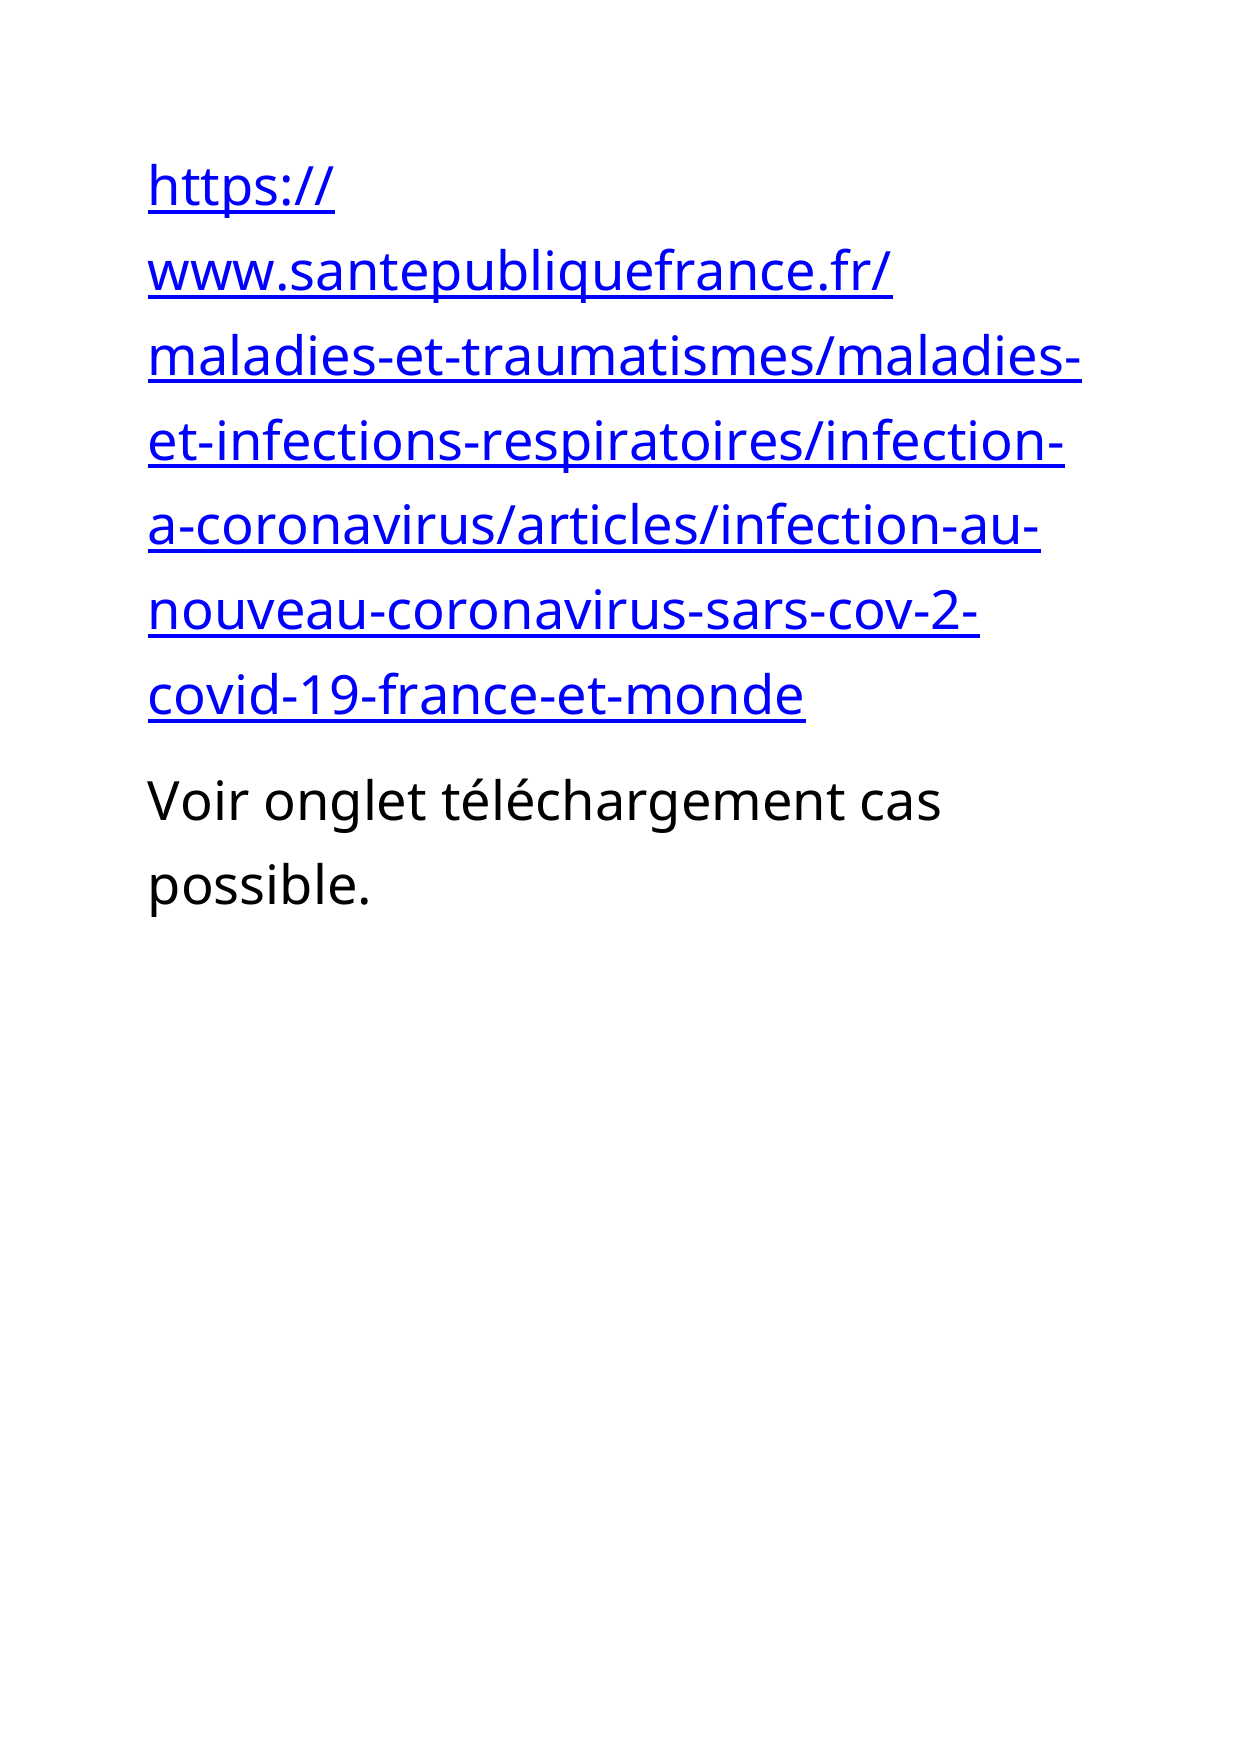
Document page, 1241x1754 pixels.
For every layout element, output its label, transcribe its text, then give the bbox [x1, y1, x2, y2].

text Voir onglet téléchargement cas possible. [148, 762, 1093, 921]
text https://www.santepubliquefrance.fr/maladies-et-traumatismes/maladies-et-infections-respiratoires/infection-a-coronavirus/articles/infection-au-nouveau-coronavirus-sars-cov-2-covid-19-france-et-monde [148, 148, 1093, 730]
